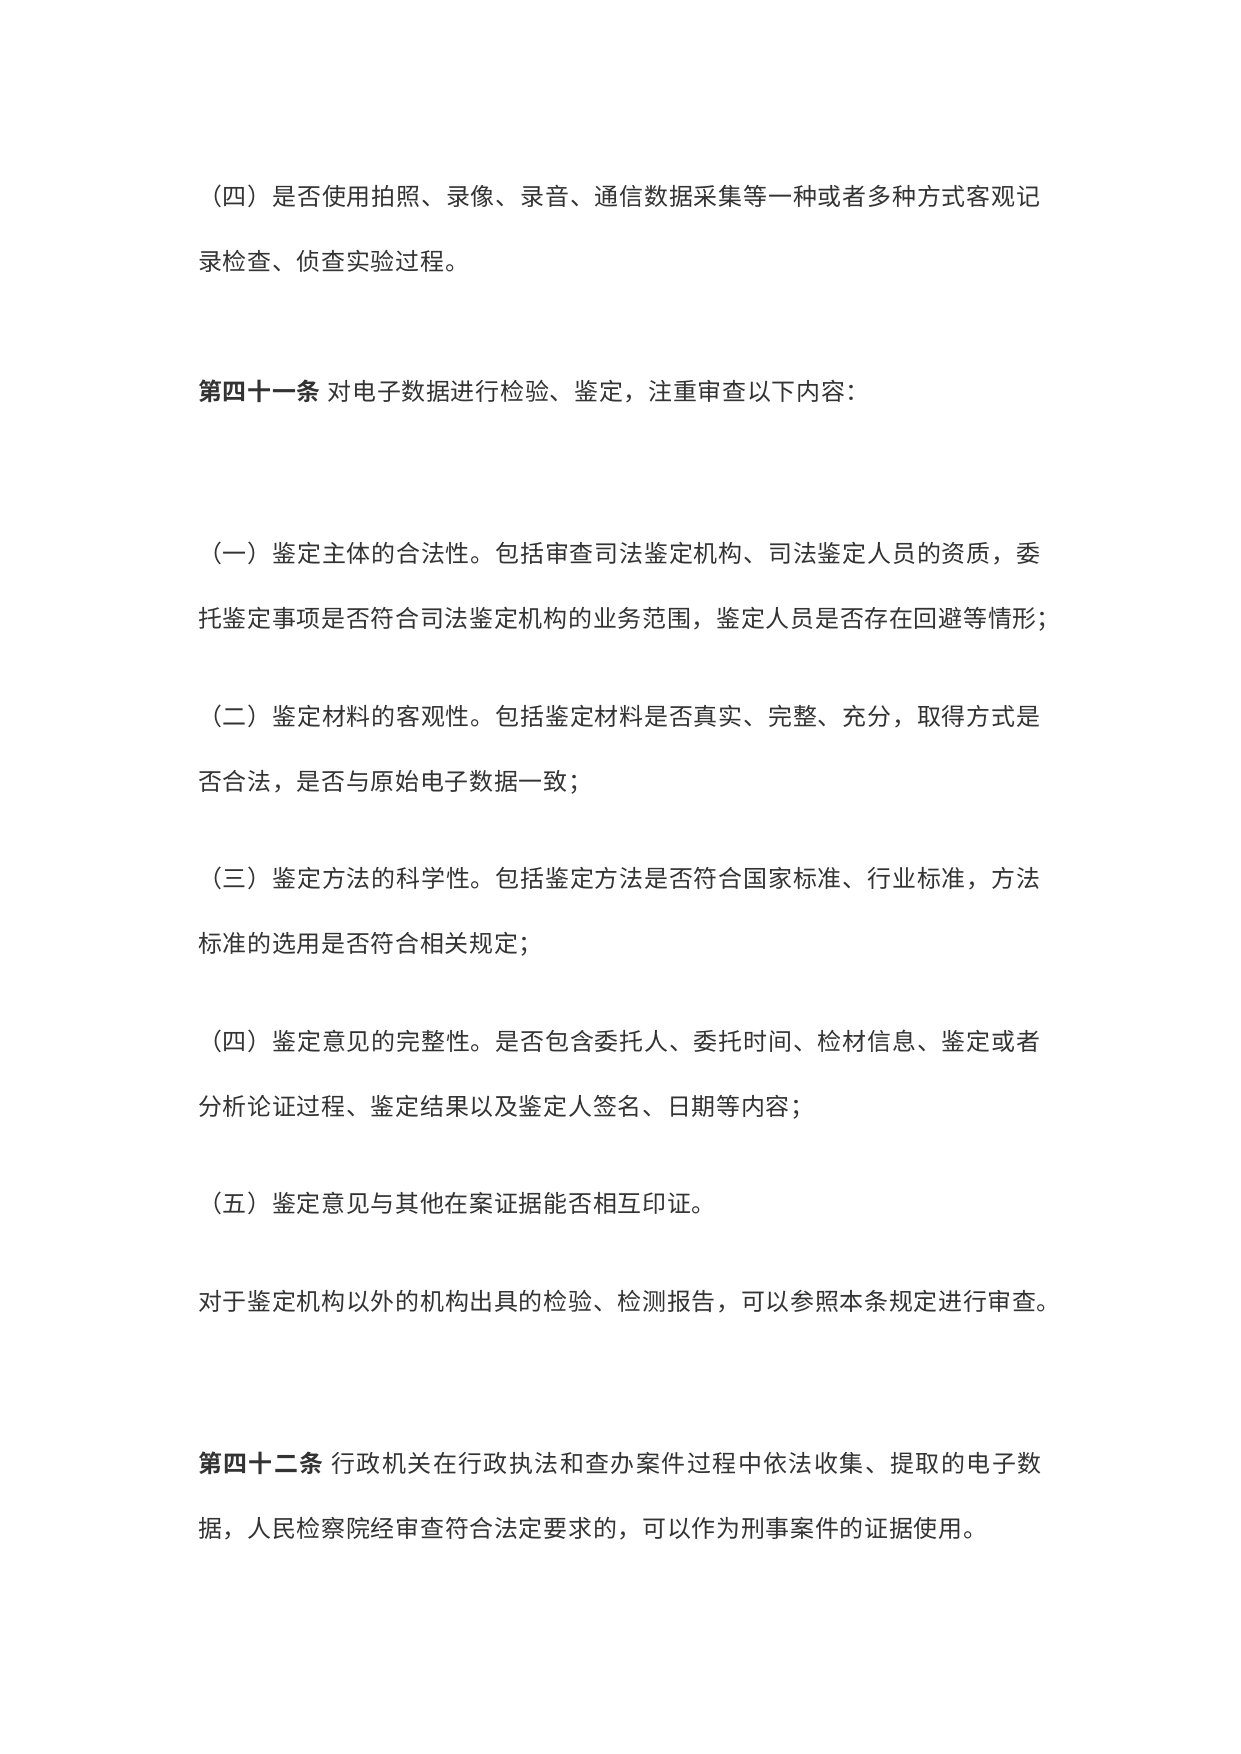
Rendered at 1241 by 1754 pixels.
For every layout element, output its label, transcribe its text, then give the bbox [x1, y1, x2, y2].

text （五）鉴定意见与其他在案证据能否相互印证。 [198, 1169, 1042, 1234]
text （一）鉴定主体的合法性。包括审查司法鉴定机构、司法鉴定人员的资质，委托鉴定事项是否符合司法鉴定机构的业务范围，鉴定人员是否存在回避等情形； [198, 519, 1042, 649]
text （三）鉴定方法的科学性。包括鉴定方法是否符合国家标准、行业标准，方法标准的选用是否符合相关规定； [198, 844, 1042, 974]
text （二）鉴定材料的客观性。包括鉴定材料是否真实、完整、充分，取得方式是否合法，是否与原始电子数据一致； [198, 682, 1042, 812]
text （四）是否使用拍照、录像、录音、通信数据采集等一种或者多种方式客观记录检查、侦查实验过程。 [198, 162, 1042, 292]
text （四）鉴定意见的完整性。是否包含委托人、委托时间、检材信息、鉴定或者分析论证过程、鉴定结果以及鉴定人签名、日期等内容； [198, 1007, 1042, 1137]
text 第四十二条 行政机关在行政执法和查办案件过程中依法收集、提取的电子数据，人民检察院经审查符合法定要求的，可以作为刑事案件的证据使用。 [198, 1429, 1042, 1559]
text 对于鉴定机构以外的机构出具的检验、检测报告，可以参照本条规定进行审查。 [198, 1267, 1042, 1332]
text 第四十一条 对电子数据进行检验、鉴定，注重审查以下内容： [198, 357, 1042, 422]
